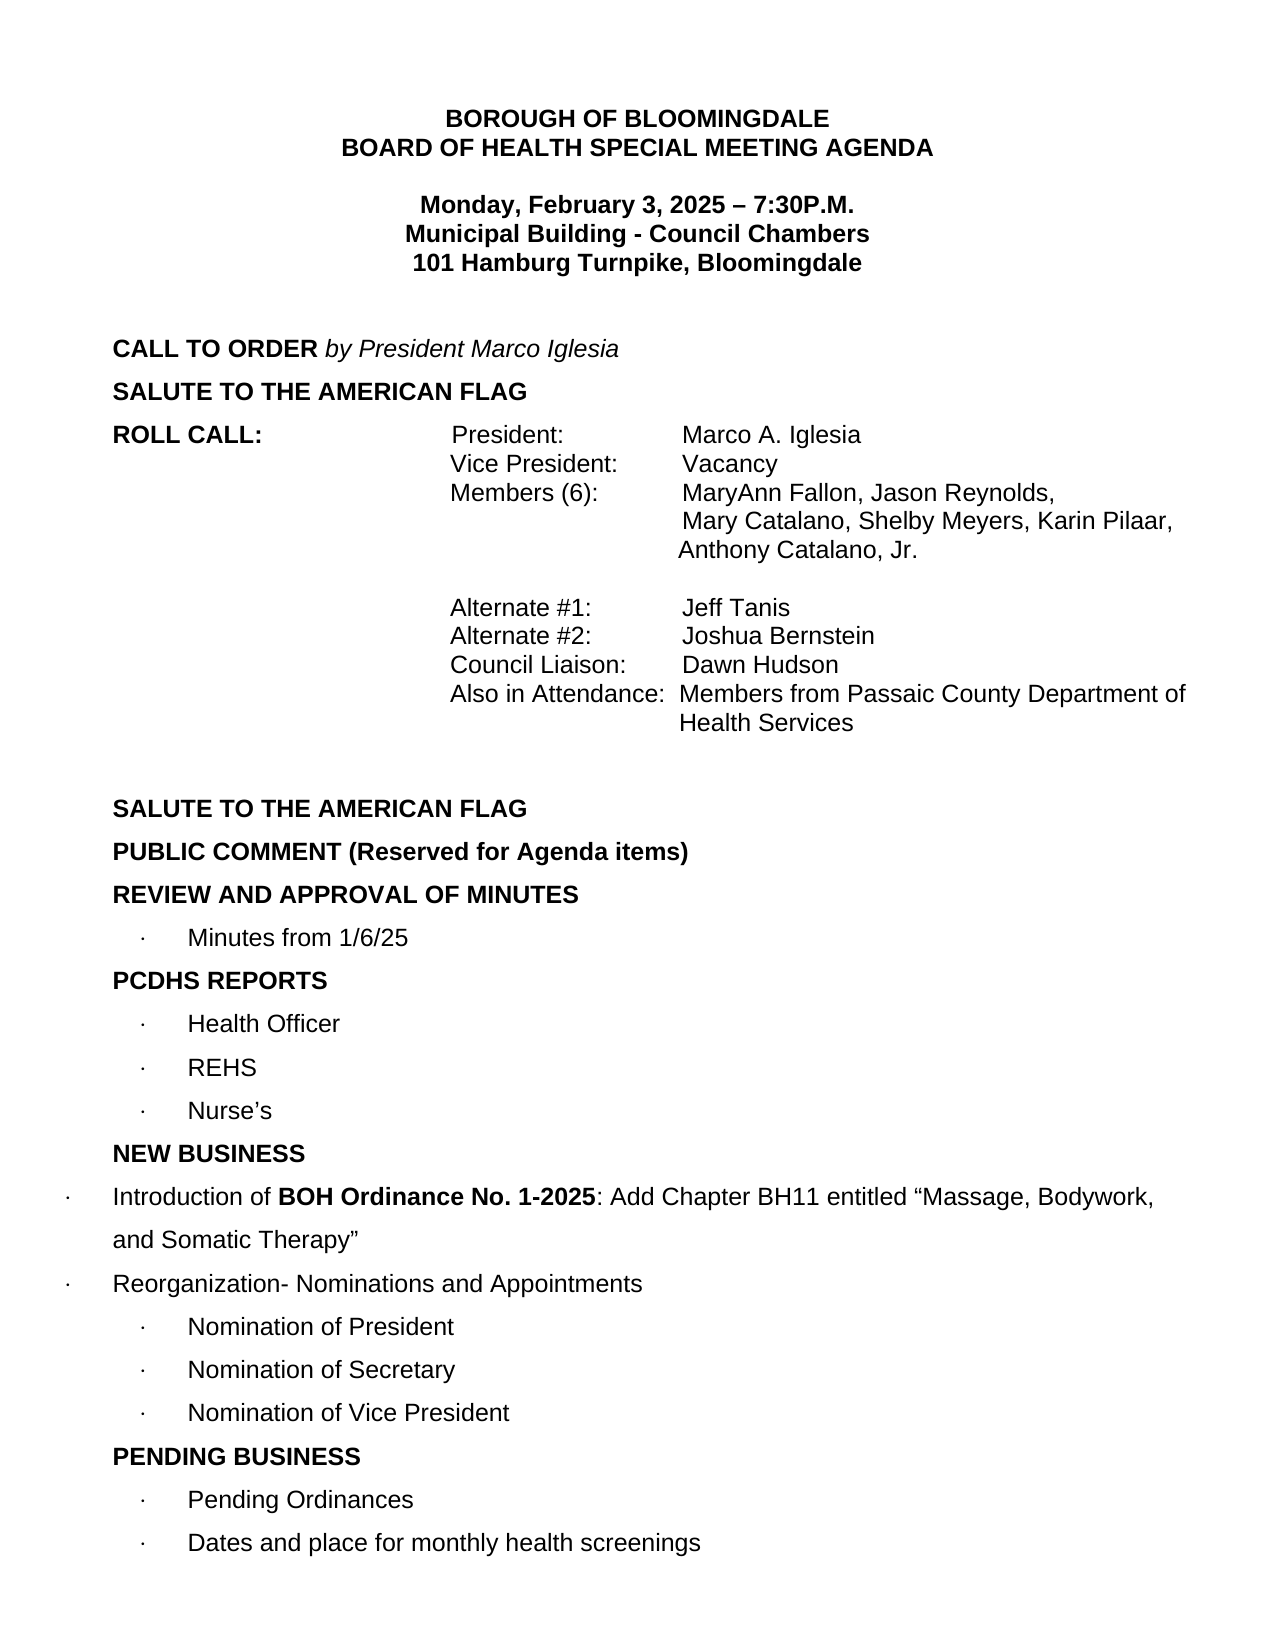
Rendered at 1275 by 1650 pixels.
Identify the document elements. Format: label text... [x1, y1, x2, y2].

text Vice President: Vacancy [375, 449, 1200, 477]
text SALUTE TO THE AMERICAN FLAG [112, 377, 1200, 406]
list Reorganization- Nominations and Appointments [75, 1269, 1200, 1298]
text PUBLIC COMMENT (Reserved for Agenda items) [112, 837, 1200, 866]
text Council Liaison: Dawn Hudson [450, 650, 1200, 679]
list REHS [150, 1053, 1200, 1082]
list Nomination of President [150, 1312, 1200, 1341]
list Minutes from 1/6/25 [150, 923, 1200, 952]
text Anthony Catalano, Jr. [394, 535, 1200, 564]
text BOROUGH OF BLOOMINGDALE [75, 104, 1200, 132]
list Nomination of Vice President [150, 1398, 1200, 1427]
text Members (6): MaryAnn Fallon, Jason Reynolds, [375, 477, 1200, 506]
text PENDING BUSINESS [112, 1442, 1200, 1470]
text Alternate #1: Jeff Tanis [450, 592, 1200, 621]
text CALL TO ORDER by President Marco Iglesia [112, 334, 1200, 362]
list Nomination of Secretary [150, 1355, 1200, 1384]
text Alternate #2: Joshua Bernstein [450, 621, 1200, 650]
list Introduction of BOH Ordinance No. 1-2025: Add Chapter BH11 entitled “Massage, Bodywork, and Somatic Therapy” [75, 1182, 1200, 1254]
text SALUTE TO THE AMERICAN FLAG [112, 794, 1200, 822]
text BOARD OF HEALTH SPECIAL MEETING AGENDA [75, 132, 1200, 161]
list Health Officer [150, 1009, 1200, 1038]
text Health Services [450, 707, 1200, 736]
text ROLL CALL: President: Marco A. Iglesia [112, 420, 1200, 449]
text Also in Attendance: Members from Passaic County Department of [450, 679, 1200, 707]
text Monday, February 3, 2025 – 7:30P.M. [75, 190, 1200, 219]
text Municipal Building - Council Chambers 101 Hamburg Turnpike, Bloomingdale [75, 219, 1200, 276]
list Pending Ordinances [150, 1485, 1200, 1514]
list Nurse’s [150, 1096, 1200, 1125]
text Mary Catalano, Shelby Meyers, Karin Pilaar, [394, 506, 1200, 535]
text NEW BUSINESS [112, 1139, 1200, 1168]
text PCDHS REPORTS [112, 966, 1200, 995]
list Dates and place for monthly health screenings [150, 1528, 1200, 1557]
text REVIEW AND APPROVAL OF MINUTES [112, 880, 1200, 909]
